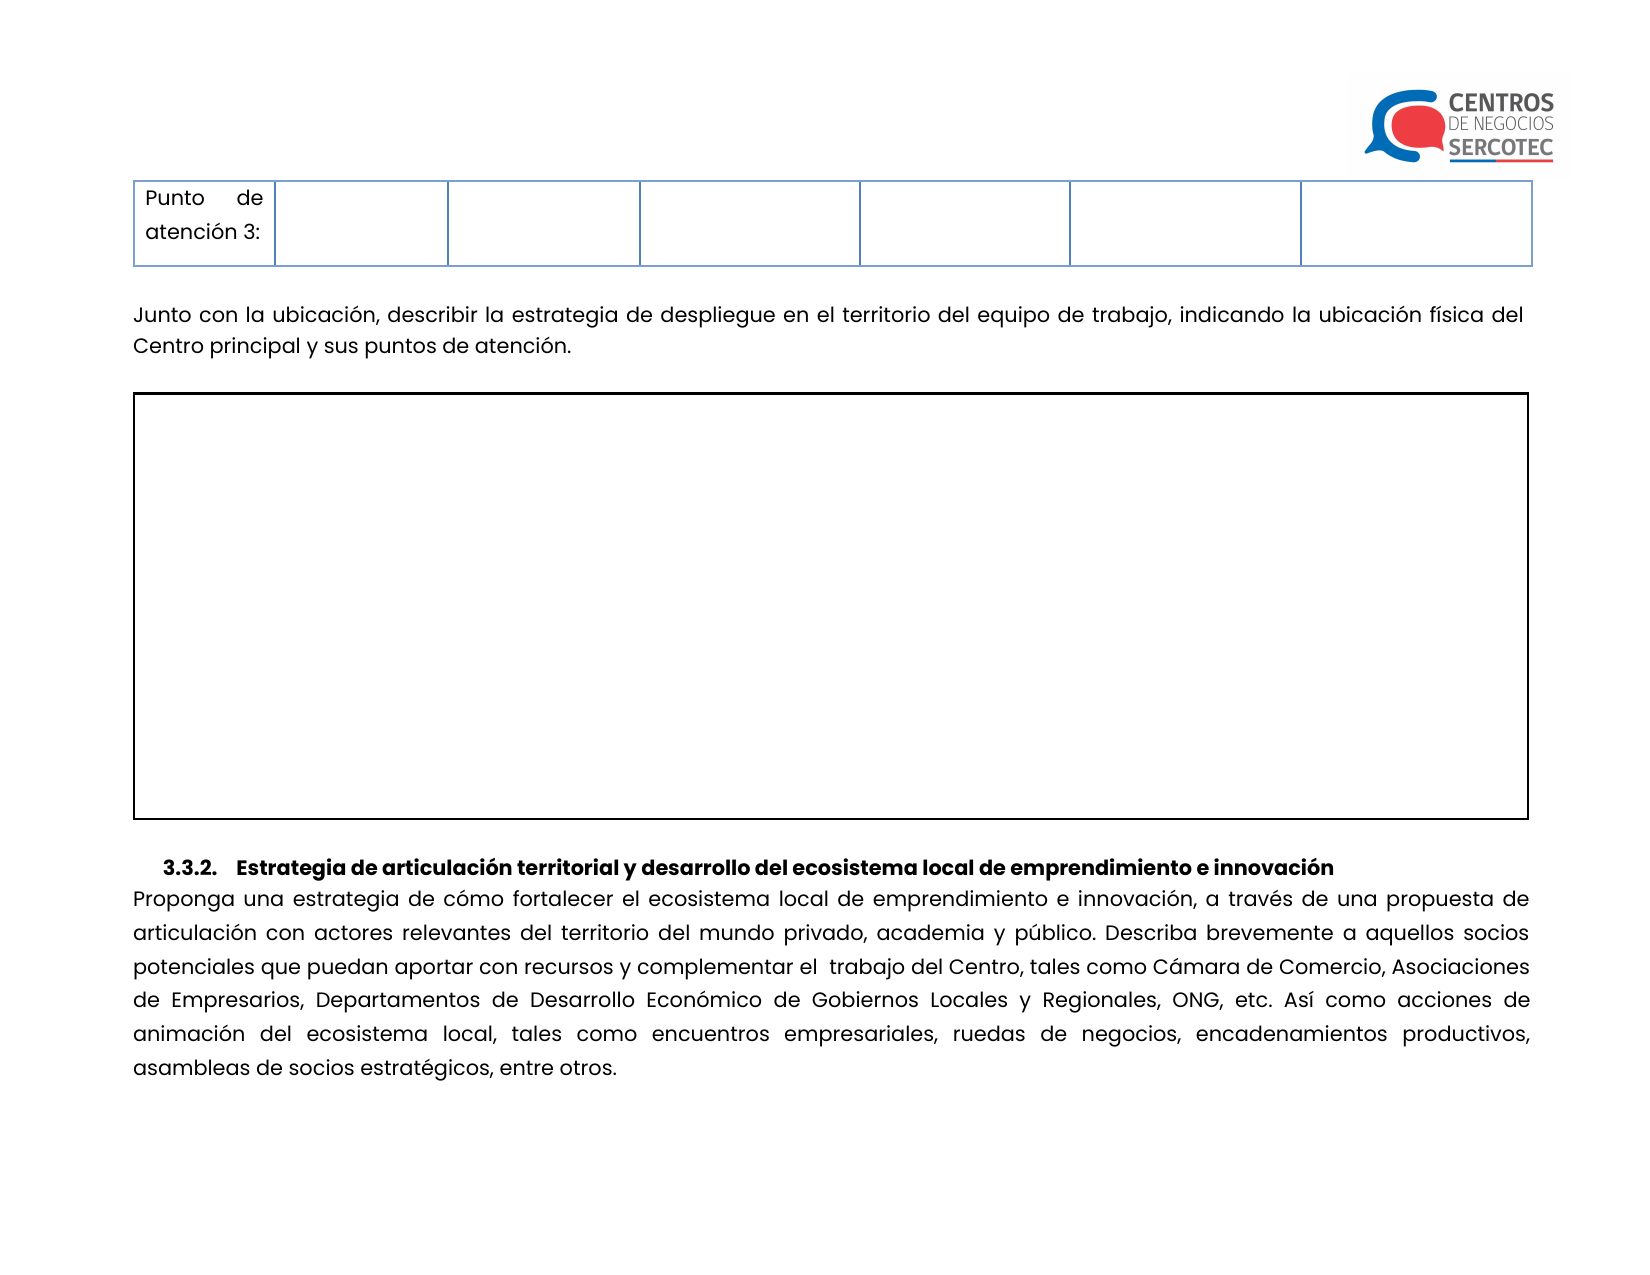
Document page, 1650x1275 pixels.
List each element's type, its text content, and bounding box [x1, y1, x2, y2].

text Proponga una estrategia de cómo fortalecer el ecosistema local de emprendimiento e innovación, a través de una propuesta de articulación con actores relevantes del territorio del mundo privado, academia y público. Describa brevemente a aquellos socios potenciales que puedan aportar con recursos y complementar el trabajo del Centro, tales como Cámara de Comercio, Asociaciones de Empresarios, Departamentos de Desarrollo Económico de Gobiernos Locales y Regionales, ONG, etc. Así como acciones de animación del ecosistema local, tales como encuentros empresariales, ruedas de negocios, encadenamientos productivos, asambleas de socios estratégicos, entre otros. [133, 883, 1532, 1083]
list Estrategia de articulación territorial y desarrollo del ecosistema local de emprendimiento e innovación [217, 851, 1527, 883]
picture [1346, 73, 1572, 180]
table_cell [1071, 182, 1300, 265]
table_cell [276, 182, 447, 265]
table_cell [641, 182, 859, 265]
table_header [135, 395, 1527, 818]
table_cell [861, 182, 1069, 265]
text Junto con la ubicación, describir la estrategia de despliegue en el territorio del equipo de trabajo, indicando la ubicación física del Centro principal y sus puntos de atención. [133, 299, 1527, 361]
table_cell [449, 182, 639, 265]
table_cell Punto de atención 3: [135, 182, 274, 265]
table_cell [1302, 182, 1531, 265]
